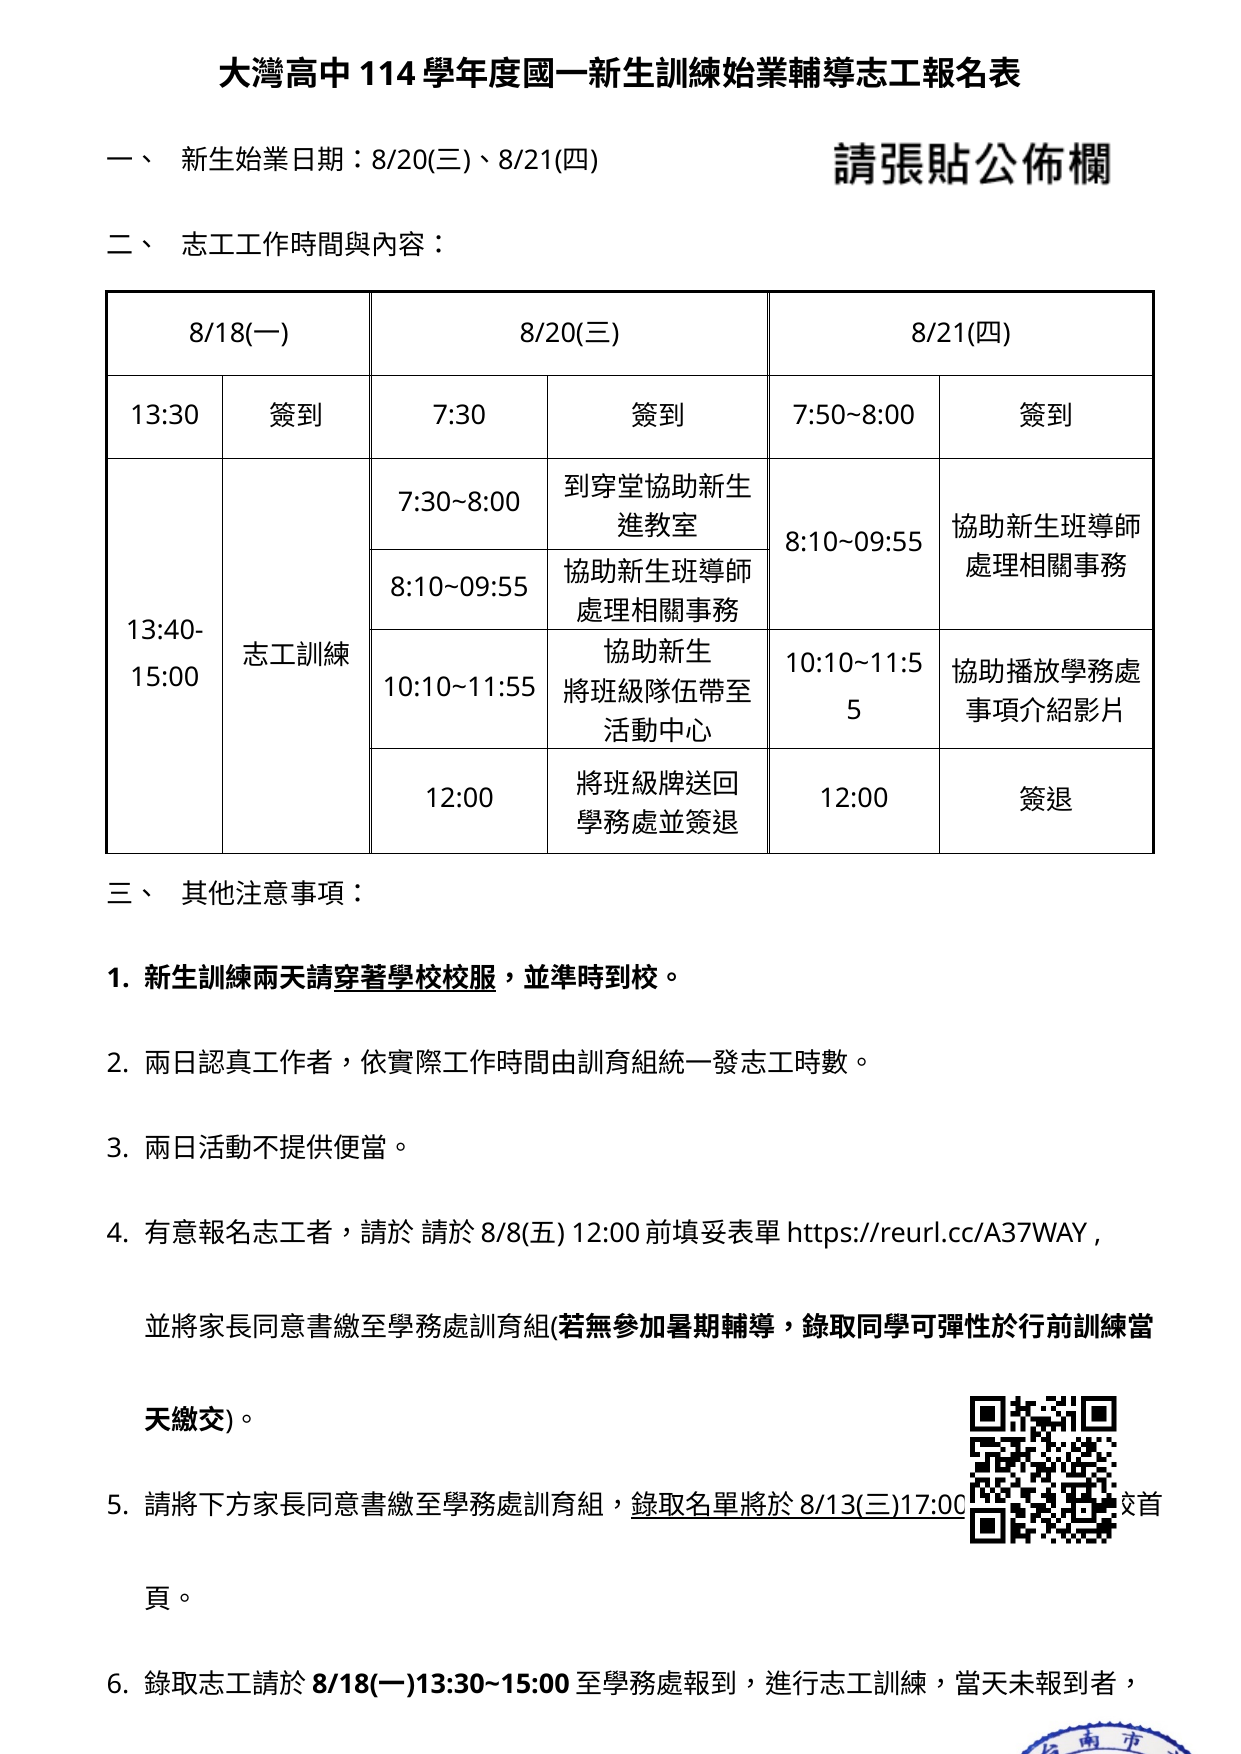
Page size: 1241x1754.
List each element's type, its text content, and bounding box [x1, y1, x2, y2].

table_cell 簽到 [223, 376, 369, 458]
list 兩日活動不提供便當。 [106, 1108, 1134, 1183]
list 其他注意事項： [106, 854, 1134, 929]
table_cell 8:10~09:55 [770, 459, 939, 629]
table_cell 13:40-15:00 [108, 459, 222, 853]
table_cell 12:00 [770, 749, 939, 853]
table_cell 協助播放學務處事項介紹影片 [940, 630, 1152, 748]
text 大灣高中114學年度國一新生訓練始業輔導志工報名表 [106, 33, 1134, 108]
table_cell 簽到 [940, 376, 1152, 458]
table_cell 志工訓練 [223, 459, 369, 853]
table_cell 簽到 [548, 376, 767, 458]
list 兩日認真工作者，依實際工作時間由訓育組統一發志工時數。 [106, 1023, 1134, 1098]
picture [964, 1391, 1122, 1549]
table_cell 10:10~11:55 [372, 630, 547, 748]
table_header 8/21(四) [770, 293, 1152, 375]
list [106, 1644, 1134, 1719]
table_cell 7:50~8:00 [770, 376, 939, 458]
table_cell 將班級牌送回 學務處並簽退 [548, 749, 767, 853]
list 志工工作時間與內容： [106, 205, 1134, 280]
table_cell 簽退 [940, 749, 1152, 853]
table_cell 13:30 [108, 376, 222, 458]
list 新生訓練兩天請穿著學校校服，並準時到校。 [106, 939, 1134, 1014]
picture [812, 122, 1134, 198]
table_cell 12:00 [372, 749, 547, 853]
table_cell 8:10~09:55 [372, 550, 547, 629]
picture [1005, 1710, 1208, 1754]
table_cell 協助新生班導師處理相關事務 [548, 550, 767, 629]
table_cell 到穿堂協助新生進教室 [548, 459, 767, 549]
table_cell 協助新生班導師處理相關事務 [940, 459, 1152, 629]
table_header 8/20(三) [372, 293, 767, 375]
table_header 8/18(一) [108, 293, 369, 375]
table_cell 7:30 [372, 376, 547, 458]
table_cell 7:30~8:00 [372, 459, 547, 549]
table_cell 10:10~11:55 [770, 630, 939, 748]
list 請將下方家長同意書繳至學務處訓育組，錄取名單將於8/13(三)17:00前公告於學校首頁。 [106, 1465, 1163, 1634]
table_cell 協助新生 將班級隊伍帶至活動中心 [548, 630, 767, 748]
list 有意報名志工者，請於 請於8/8(五) 12:00前填妥表單https://reurl.cc/A37WAY , 並將家長同意書繳至學務處訓育組(若無參加暑期輔導，錄取同學可彈性於行前訓練當天繳交)。 [106, 1193, 1163, 1456]
